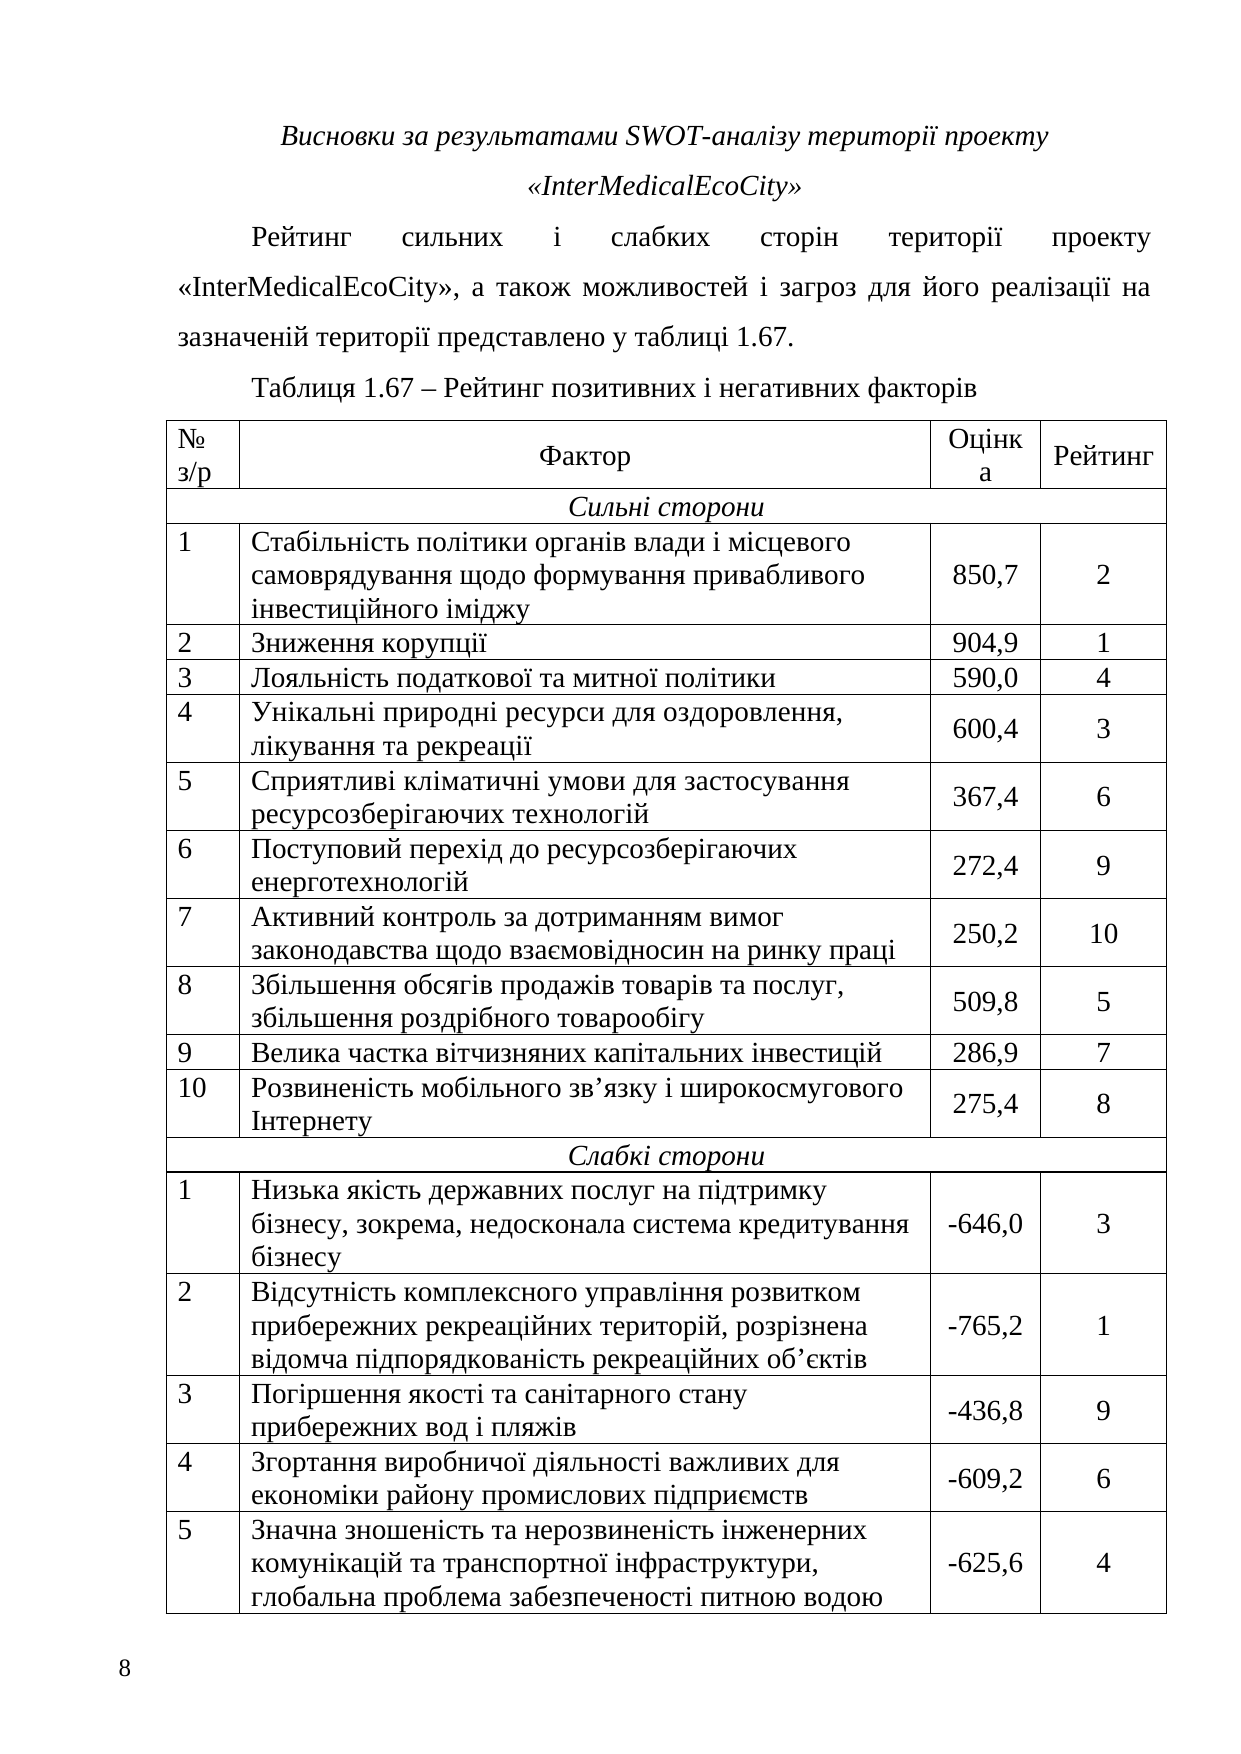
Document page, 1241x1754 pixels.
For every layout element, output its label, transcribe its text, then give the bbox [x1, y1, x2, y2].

table_cell 3 [167, 1376, 239, 1443]
table_cell 8 [167, 967, 239, 1034]
table_cell 1 [167, 1173, 239, 1273]
table_cell 1 [1041, 1274, 1166, 1375]
table_cell 600,4 [931, 695, 1040, 762]
table_cell Розвиненість мобільного зв’язку і широкосмугового Інтернету [240, 1070, 930, 1137]
table_cell 7 [167, 899, 239, 966]
table_cell 5 [167, 1512, 239, 1613]
table_cell 2 [1041, 524, 1166, 624]
table_cell 6 [1041, 1444, 1166, 1511]
table_cell Поступовий перехід до ресурсозберігаючих енерготехнологій [240, 831, 930, 898]
table_cell 275,4 [931, 1070, 1040, 1137]
table_cell Погіршення якості та санітарного стану прибережних вод і пляжів [240, 1376, 930, 1443]
table_cell 5 [167, 763, 239, 830]
table_cell 7 [1041, 1035, 1166, 1069]
table_cell -646,0 [931, 1173, 1040, 1273]
table_cell 4 [1041, 660, 1166, 693]
table_cell 509,8 [931, 967, 1040, 1034]
table_cell 10 [167, 1070, 239, 1137]
text Рейтинг сильних і слабких сторін території проекту «InterMedicalEcoCity», а також можливостей і загроз для його реалізації на зазначеній території представлено у таблиці 1.67. [177, 219, 1152, 353]
table_cell Лояльність податкової та митної політики [240, 660, 930, 693]
table_cell Активний контроль за дотриманням вимог законодавства щодо взаємовідносин на ринку праці [240, 899, 930, 966]
table_header Фактор [240, 421, 930, 488]
table_cell Низька якість державних послуг на підтримку бізнесу, зокрема, недосконала система кредитування бізнесу [240, 1173, 930, 1273]
table_cell -436,8 [931, 1376, 1040, 1443]
table_cell 6 [167, 831, 239, 898]
table_cell 590,0 [931, 660, 1040, 693]
table_header Рейтинг [1041, 421, 1166, 488]
table_cell 272,4 [931, 831, 1040, 898]
table_cell 850,7 [931, 524, 1040, 624]
table_cell 286,9 [931, 1035, 1040, 1069]
table_cell 6 [1041, 763, 1166, 830]
table_cell -765,2 [931, 1274, 1040, 1375]
table_cell 250,2 [931, 899, 1040, 966]
table_cell Відсутність комплексного управління розвитком прибережних рекреаційних територій, розрізнена відомча підпорядкованість рекреаційних об’єктів [240, 1274, 930, 1375]
table_cell 2 [167, 1274, 239, 1375]
table_cell 4 [167, 695, 239, 762]
table_cell Сильні сторони [167, 489, 1166, 523]
table_cell 9 [1041, 1376, 1166, 1443]
table_cell 904,9 [931, 625, 1040, 659]
text Таблиця 1.67 – Рейтинг позитивних і негативних факторів [177, 370, 1152, 403]
table_cell 3 [167, 660, 239, 693]
table_cell 3 [1041, 1173, 1166, 1273]
table_cell Сприятливі кліматичні умови для застосування ресурсозберігаючих технологій [240, 763, 930, 830]
table_header № з/р [167, 421, 239, 488]
table_cell Зниження корупції [240, 625, 930, 659]
table_cell Унікальні природні ресурси для оздоровлення, лікування та рекреації [240, 695, 930, 762]
table_cell Стабільність політики органів влади і місцевого самоврядування щодо формування привабливого інвестиційного іміджу [240, 524, 930, 624]
table_cell -625,6 [931, 1512, 1040, 1613]
table_cell 367,4 [931, 763, 1040, 830]
table_cell -609,2 [931, 1444, 1040, 1511]
table_cell 1 [167, 524, 239, 624]
table_cell 3 [1041, 695, 1166, 762]
table_cell 5 [1041, 967, 1166, 1034]
table_cell 8 [1041, 1070, 1166, 1137]
table_cell 9 [167, 1035, 239, 1069]
table_cell 1 [1041, 625, 1166, 659]
text Висновки за результатами SWOT-аналізу території проекту «InterMedicalEcoCity» [177, 118, 1152, 202]
table_cell 2 [167, 625, 239, 659]
table_cell Значна зношеність та нерозвиненість інженерних комунікацій та транспортної інфраструктури, глобальна проблема забезпеченості питною водою [240, 1512, 930, 1613]
table_header Оцінка [931, 421, 1040, 488]
table_cell Велика частка вітчизняних капітальних інвестицій [240, 1035, 930, 1069]
table_cell 4 [1041, 1512, 1166, 1613]
table_cell Згортання виробничої діяльності важливих для економіки району промислових підприємств [240, 1444, 930, 1511]
table_cell 9 [1041, 831, 1166, 898]
table_cell 4 [167, 1444, 239, 1511]
table_cell Збільшення обсягів продажів товарів та послуг, збільшення роздрібного товарообігу [240, 967, 930, 1034]
table_cell 10 [1041, 899, 1166, 966]
table_cell Слабкі сторони [167, 1138, 1166, 1171]
